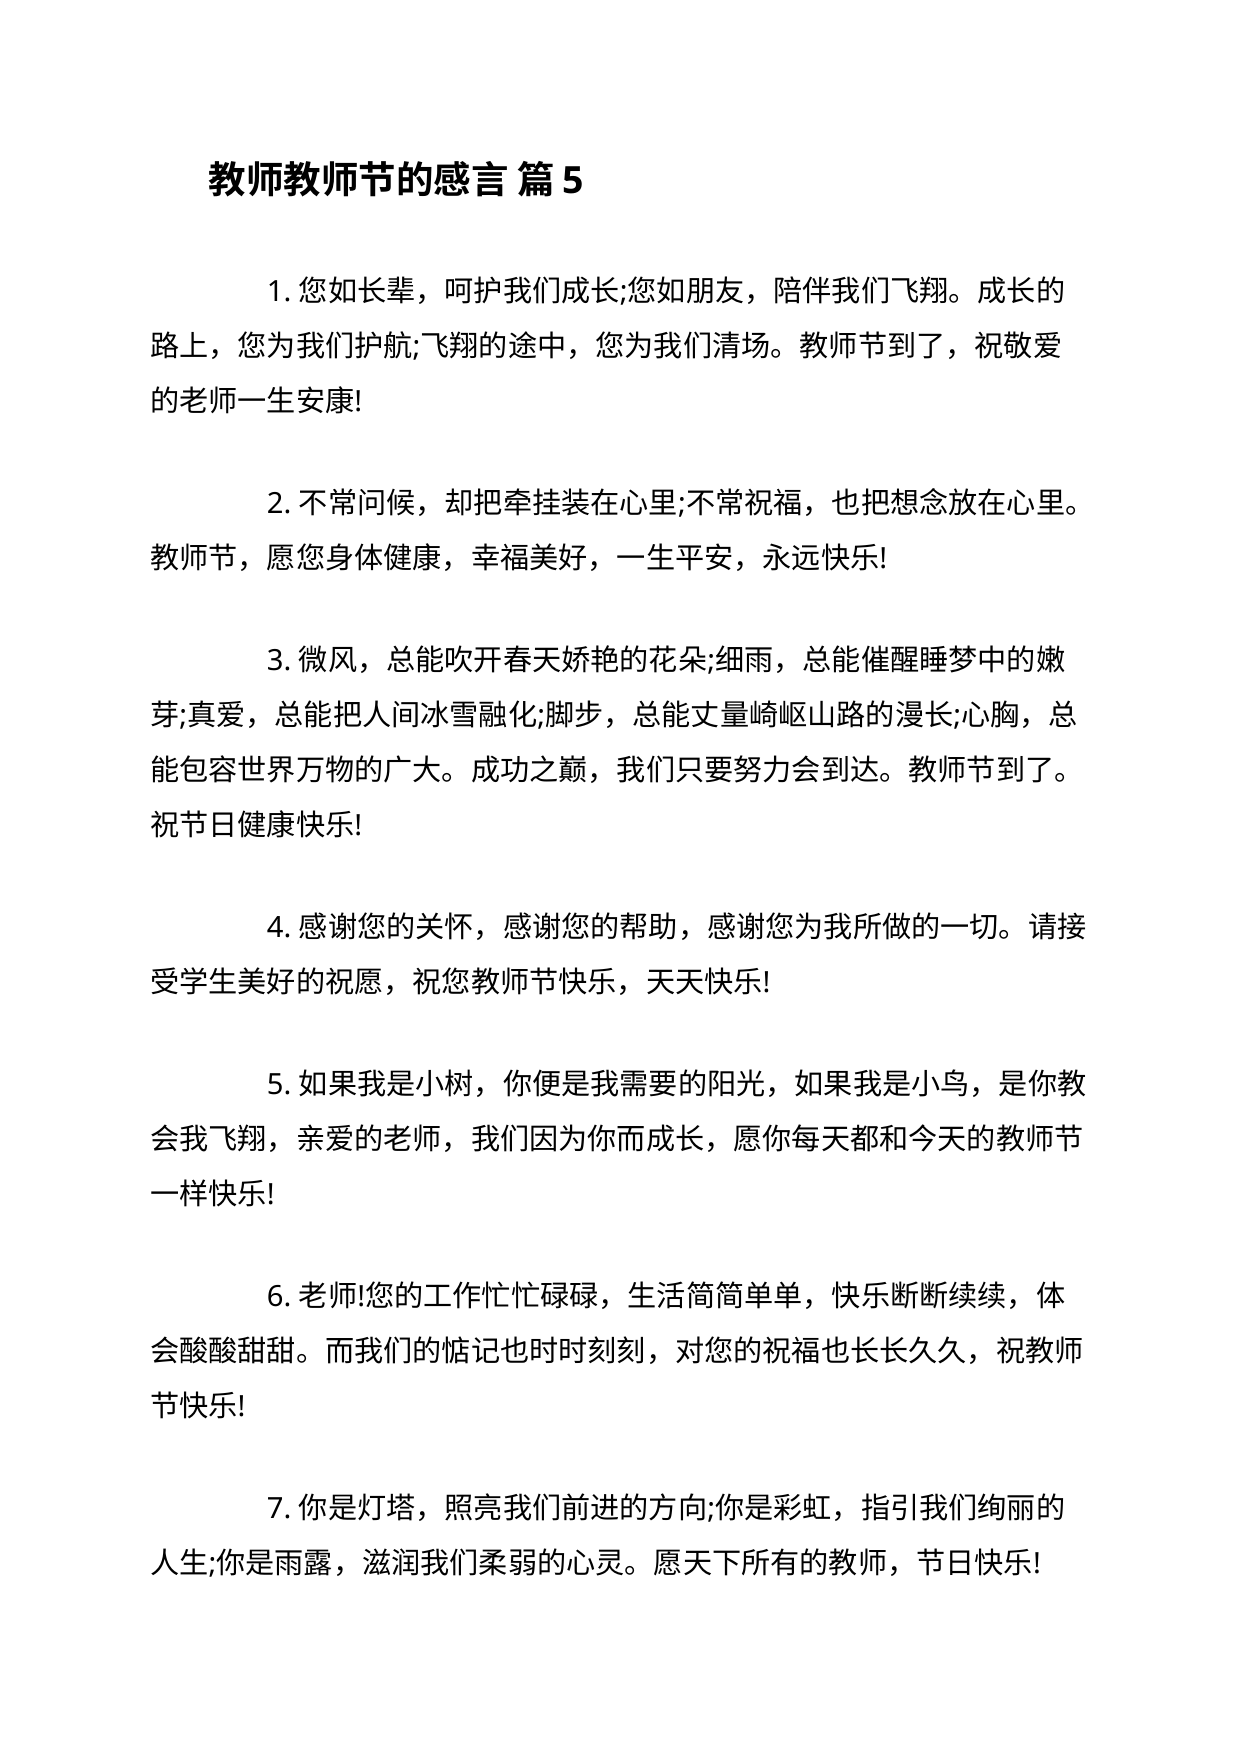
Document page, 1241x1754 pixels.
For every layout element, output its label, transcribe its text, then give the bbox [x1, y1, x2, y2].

text 教师教师节的感言 篇5 [150, 150, 1090, 204]
text 2. 不常问候，却把牵挂装在心里;不常祝福，也把想念放在心里。教师节，愿您身体健康，幸福美好，一生平安，永远快乐! [150, 479, 1090, 577]
text 3. 微风，总能吹开春天娇艳的花朵;细雨，总能催醒睡梦中的嫩芽;真爱，总能把人间冰雪融化;脚步，总能丈量崎岖山路的漫长;心胸，总能包容世界万物的广大。成功之巅，我们只要努力会到达。教师节到了。祝节日健康快乐! [150, 637, 1090, 844]
text 5. 如果我是小树，你便是我需要的阳光，如果我是小鸟，是你教会我飞翔，亲爱的老师，我们因为你而成长，愿你每天都和今天的教师节一样快乐! [150, 1060, 1090, 1213]
text 7. 你是灯塔，照亮我们前进的方向;你是彩虹，指引我们绚丽的人生;你是雨露，滋润我们柔弱的心灵。愿天下所有的教师，节日快乐! [150, 1484, 1090, 1582]
text 6. 老师!您的工作忙忙碌碌，生活简简单单，快乐断断续续，体会酸酸甜甜。而我们的惦记也时时刻刻，对您的祝福也长长久久，祝教师节快乐! [150, 1272, 1090, 1424]
text 1. 您如长辈，呵护我们成长;您如朋友，陪伴我们飞翔。成长的路上，您为我们护航;飞翔的途中，您为我们清场。教师节到了，祝敬爱的老师一生安康! [150, 268, 1090, 420]
text 4. 感谢您的关怀，感谢您的帮助，感谢您为我所做的一切。请接受学生美好的祝愿，祝您教师节快乐，天天快乐! [150, 903, 1090, 1001]
